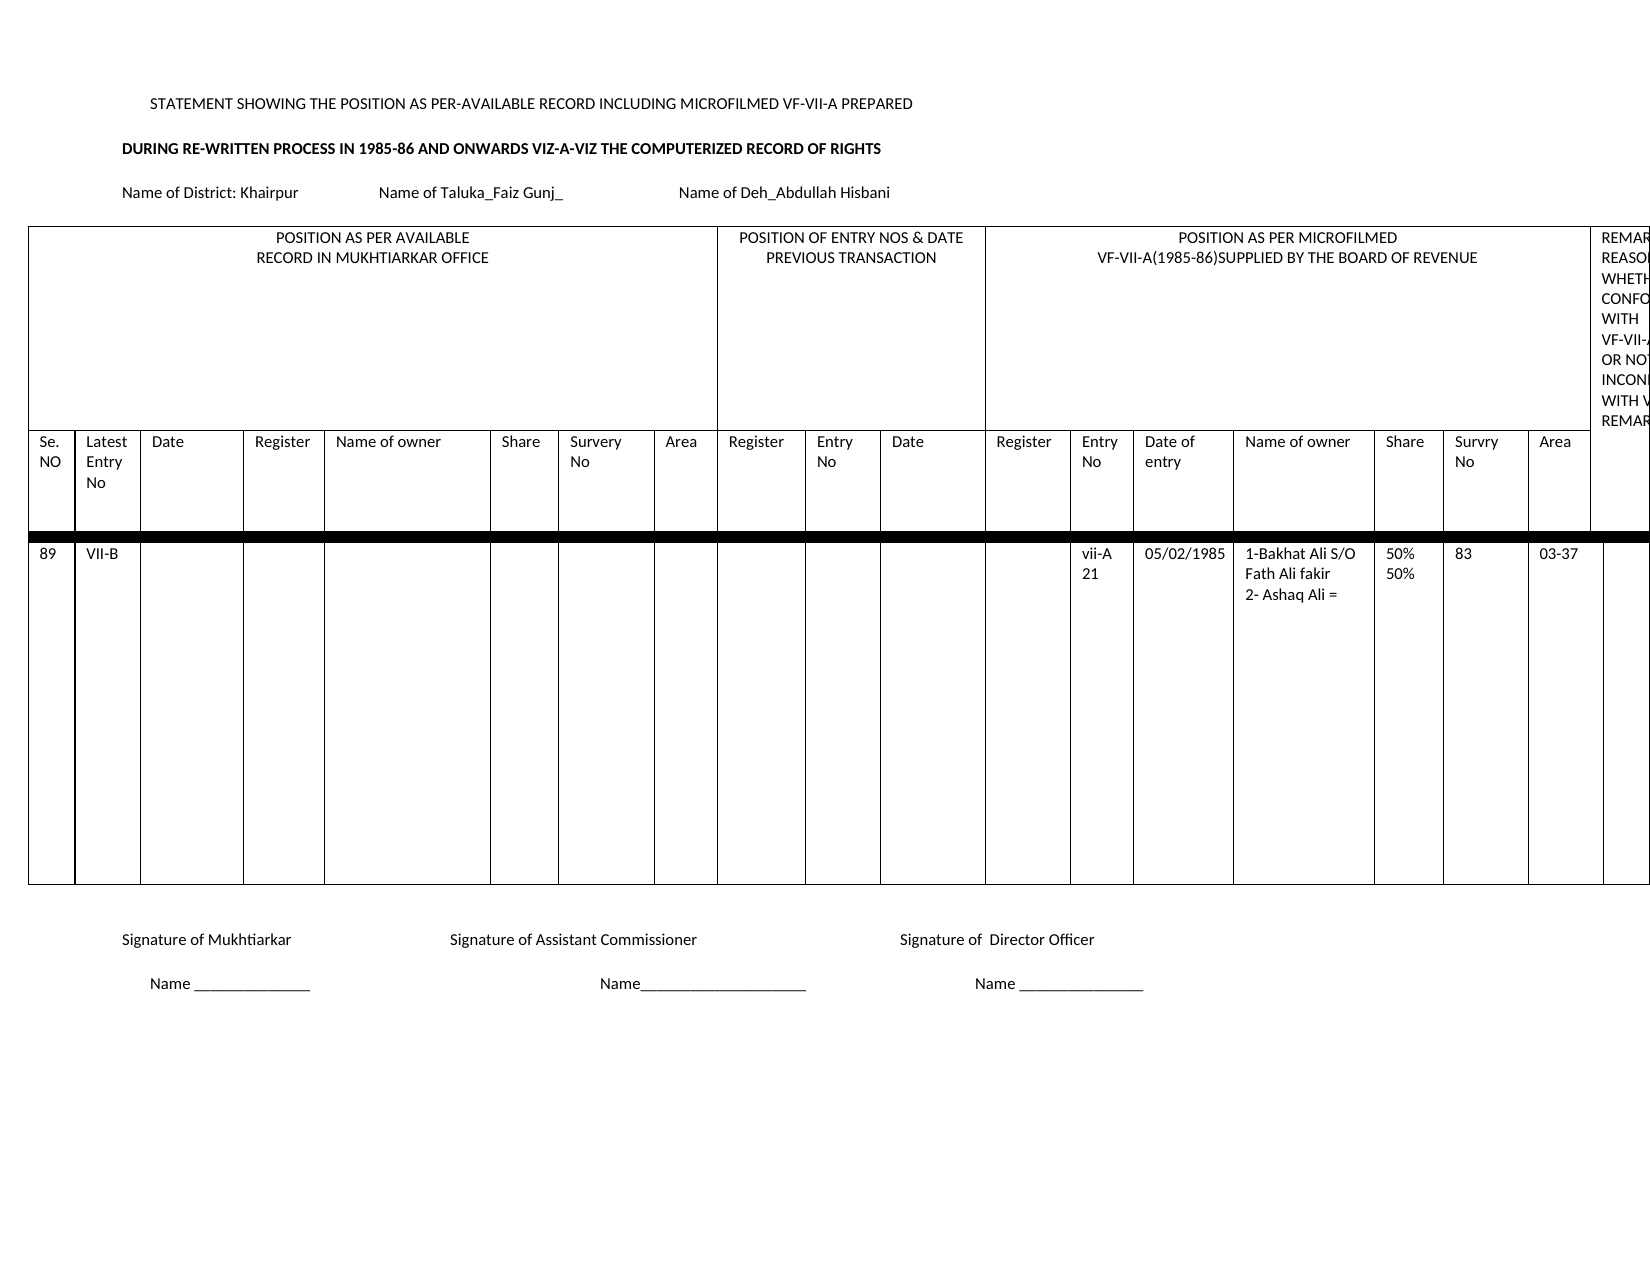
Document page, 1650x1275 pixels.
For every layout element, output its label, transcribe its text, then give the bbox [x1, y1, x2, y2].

table_cell Register [986, 431, 1070, 531]
text Name of District: Khairpur Name of Taluka_Faiz Gunj_ Name of Deh_Abdullah Hisbani [122, 182, 1500, 202]
table_cell Date [881, 431, 985, 531]
table_header POSITION AS PER MICROFILMED VF-VII-A(1985-86)SUPPLIED BY THE BOARD OF REVENUE [986, 227, 1590, 430]
table_cell [655, 543, 717, 884]
table_cell [325, 543, 490, 884]
table_cell [559, 543, 654, 884]
table_cell [1604, 543, 1649, 884]
table_cell 50% 50% [1375, 543, 1443, 884]
table_cell Entry No [806, 431, 880, 531]
text Signature of Mukhtiarkar Signature of Assistant Commissioner Signature of Director Officer [122, 929, 1500, 949]
table_cell [491, 543, 558, 884]
table_cell Area [1529, 431, 1590, 531]
table_cell [1591, 430, 1649, 531]
table_cell Area [655, 431, 717, 531]
table_cell Se. NO [29, 431, 74, 531]
table_cell 89 [29, 543, 74, 884]
table_cell 05/02/1985 [1134, 543, 1233, 884]
table_cell Register [244, 431, 324, 531]
table_cell 1-Bakhat Ali S/O Fath Ali fakir 2- Ashaq Ali = [1234, 543, 1374, 884]
text STATEMENT SHOWING THE POSITION AS PER-AVAILABLE RECORD INCLUDING MICROFILMED VF-VII-A PREPARED [150, 94, 1500, 114]
table_header REMARKS/ REASONS WHETHER IT IS IN CONFORMITY WITH VF-VII-A OR NOT IN INCONFORMITY WITH VF-VII-A REMARKS/RESASONS [1591, 227, 1649, 430]
table_cell Name of owner [1234, 431, 1374, 531]
table_cell 83 [1444, 543, 1528, 884]
table_header POSITION OF ENTRY NOS & DATE PREVIOUS TRANSACTION [718, 227, 985, 430]
table_cell Share [491, 431, 558, 531]
table_cell Entry No [1071, 431, 1133, 531]
table_cell Survry No [1444, 431, 1528, 531]
table_cell Survery No [559, 431, 654, 531]
table_cell VII-B [76, 543, 140, 884]
table_cell Share [1375, 431, 1443, 531]
table_cell [244, 543, 324, 884]
table_cell Date [141, 431, 243, 531]
table_cell [141, 543, 243, 884]
text Name ______________ Name____________________ Name _______________ [150, 973, 1500, 993]
table_cell Latest Entry No [76, 431, 140, 531]
table_cell [986, 543, 1070, 884]
table_cell Register [718, 431, 805, 531]
table_cell 03-37 [1529, 543, 1603, 884]
table_cell [881, 543, 985, 884]
table_header POSITION AS PER AVAILABLE RECORD IN MUKHTIARKAR OFFICE [29, 227, 717, 430]
table_cell Date of entry [1134, 431, 1233, 531]
table_cell [718, 543, 805, 884]
text DURING RE-WRITTEN PROCESS IN 1985-86 AND ONWARDS VIZ-A-VIZ THE COMPUTERIZED RECORD OF RIGHTS [122, 138, 1500, 158]
table_cell Name of owner [325, 431, 490, 531]
table_cell vii-A 21 [1071, 543, 1133, 884]
table_cell [806, 543, 880, 884]
